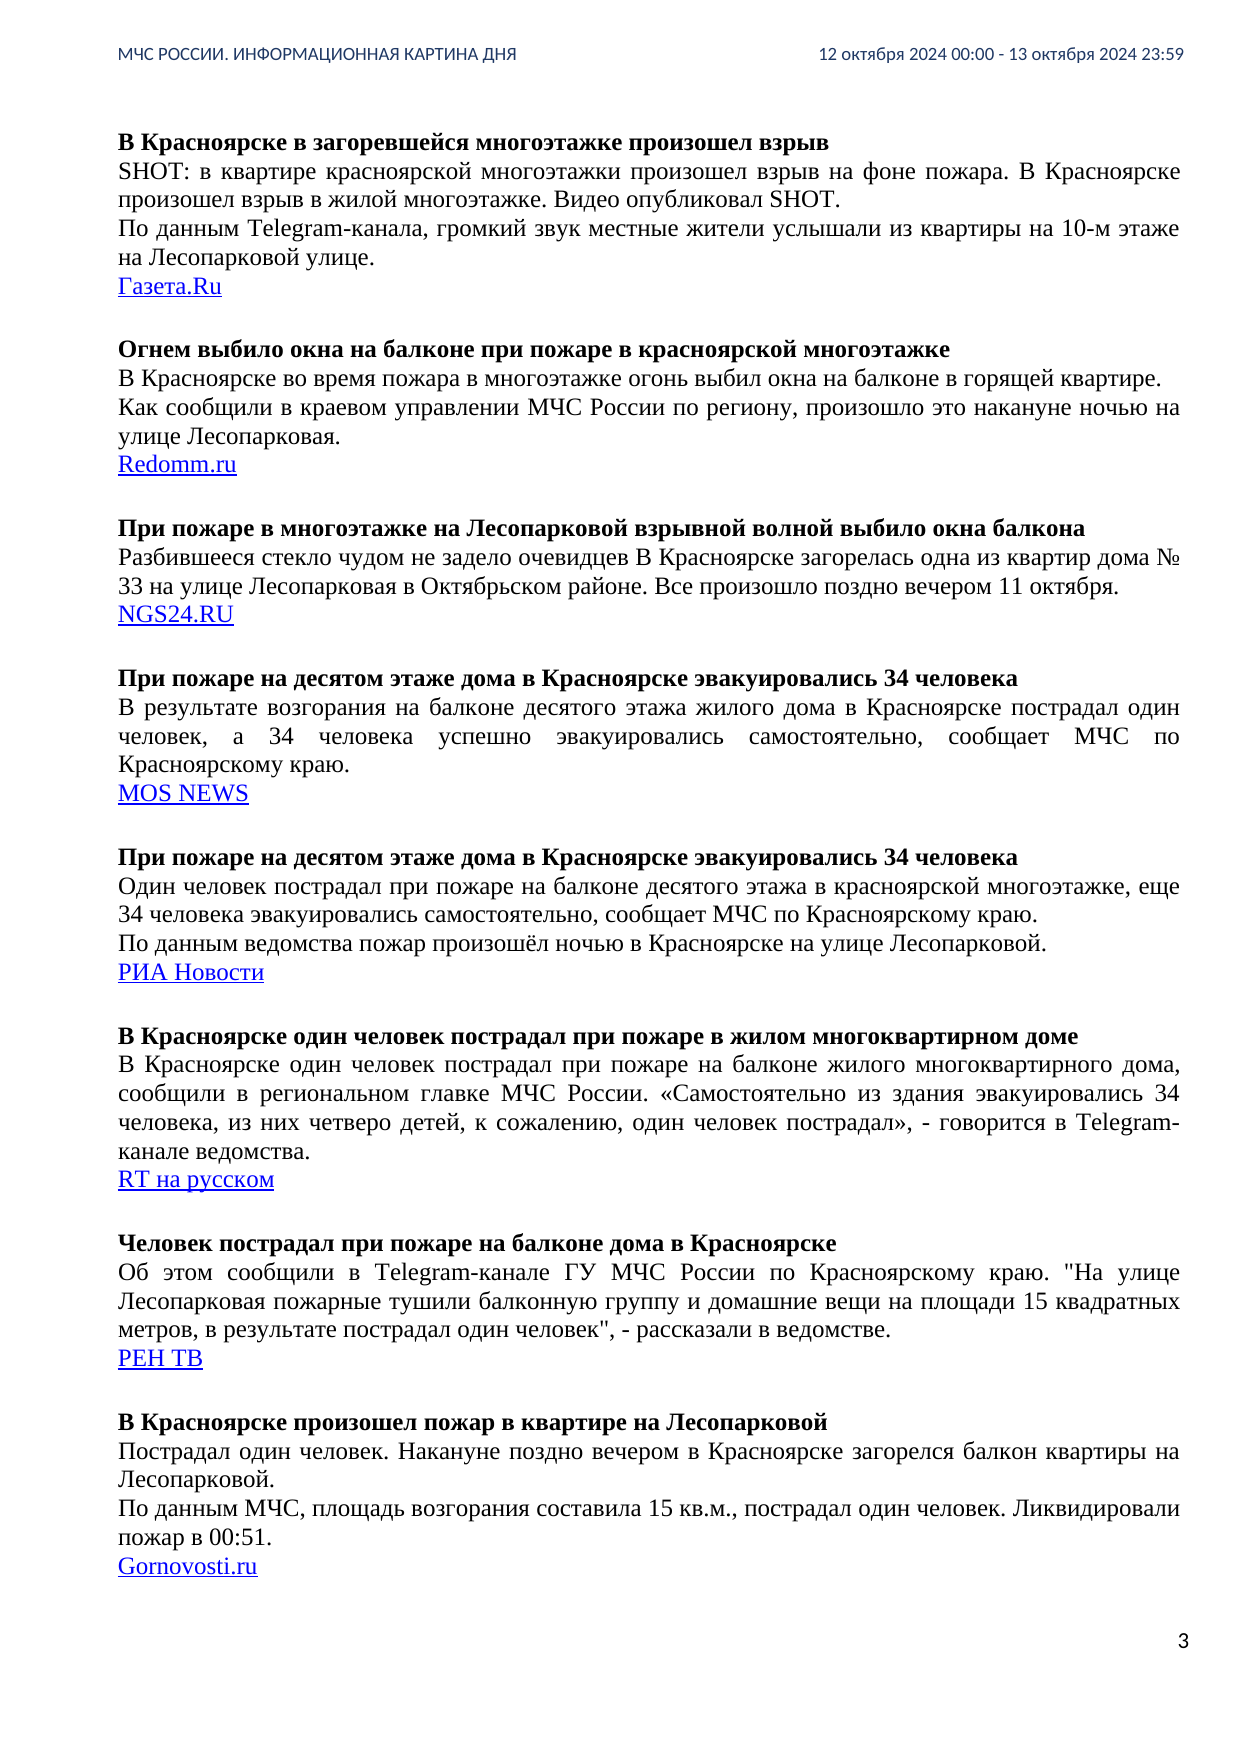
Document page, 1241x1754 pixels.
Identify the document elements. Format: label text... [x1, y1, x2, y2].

subtitle При пожаре на десятом этаже дома в Красноярске эвакуировались 34 человека [118, 842, 1183, 871]
subtitle При пожаре в многоэтажке на Лесопарковой взрывной волной выбило окна балкона [118, 513, 1183, 542]
text SHOT: в квартире красноярской многоэтажки произошел взрыв на фоне пожара. В Красноярске произошел взрыв в жилой многоэтажке. Видео опубликовал SHOT. [118, 156, 1181, 213]
subtitle При пожаре на десятом этаже дома в Красноярске эвакуировались 34 человека [118, 663, 1183, 692]
text MOS NEWS [118, 778, 1183, 807]
text По данным Telegram-канала, громкий звук местные жители услышали из квартиры на 10-м этаже на Лесопарковой улице. [118, 213, 1181, 271]
subtitle В Красноярске произошел пожар в квартире на Лесопарковой [118, 1407, 1183, 1436]
subtitle Огнем выбило окна на балконе при пожаре в красноярской многоэтажке [118, 334, 1183, 363]
text Redomm.ru [118, 449, 1183, 478]
text RT на русском [118, 1164, 1183, 1193]
text В результате возгорания на балконе десятого этажа жилого дома в Красноярске пострадал один человек, а 34 человека успешно эвакуировались самостоятельно, сообщает МЧС по Красноярскому краю. [118, 692, 1181, 778]
text Как сообщили в краевом управлении МЧС России по региону, произошло это накануне ночью на улице Лесопарковая. [118, 392, 1181, 449]
text Gornovosti.ru [118, 1551, 1183, 1579]
subtitle Человек пострадал при пожаре на балконе дома в Красноярске [118, 1228, 1183, 1257]
text Газета.Ru [118, 271, 1183, 299]
text В Красноярске один человек пострадал при пожаре на балконе жилого многоквартирного дома, сообщили в региональном главке МЧС России. «Самостоятельно из здания эвакуировались 34 человека, из них четверо детей, к сожалению, один человек пострадал», - говорится в Telegram-канале ведомства. [118, 1049, 1181, 1164]
text РЕН ТВ [118, 1343, 1183, 1372]
text Пострадал один человек. Накануне поздно вечером в Красноярске загорелся балкон квартиры на Лесопарковой. [118, 1436, 1181, 1493]
text NGS24.RU [118, 599, 1183, 628]
text По данным ведомства пожар произошёл ночью в Красноярске на улице Лесопарковой. [118, 928, 1181, 957]
subtitle В Красноярске один человек пострадал при пожаре в жилом многоквартирном доме [118, 1021, 1183, 1049]
text Разбившееся стекло чудом не задело очевидцев В Красноярске загорелась одна из квартир дома № 33 на улице Лесопарковая в Октябрьском районе. Все произошло поздно вечером 11 октября. [118, 542, 1181, 599]
text РИА Новости [118, 957, 1183, 986]
text Об этом сообщили в Telegram-канале ГУ МЧС России по Красноярскому краю. "На улице Лесопарковая пожарные тушили балконную группу и домашние вещи на площади 15 квадратных метров, в результате пострадал один человек", - рассказали в ведомстве. [118, 1257, 1181, 1343]
subtitle В Красноярске в загоревшейся многоэтажке произошел взрыв [118, 127, 1183, 156]
text По данным МЧС, площадь возгорания составила 15 кв.м., пострадал один человек. Ликвидировали пожар в 00:51. [118, 1493, 1181, 1551]
text В Красноярске во время пожара в многоэтажке огонь выбил окна на балконе в горящей квартире. [118, 363, 1181, 392]
text Один человек пострадал при пожаре на балконе десятого этажа в красноярской многоэтажке, еще 34 человека эвакуировались самостоятельно, сообщает МЧС по Красноярскому краю. [118, 871, 1181, 928]
